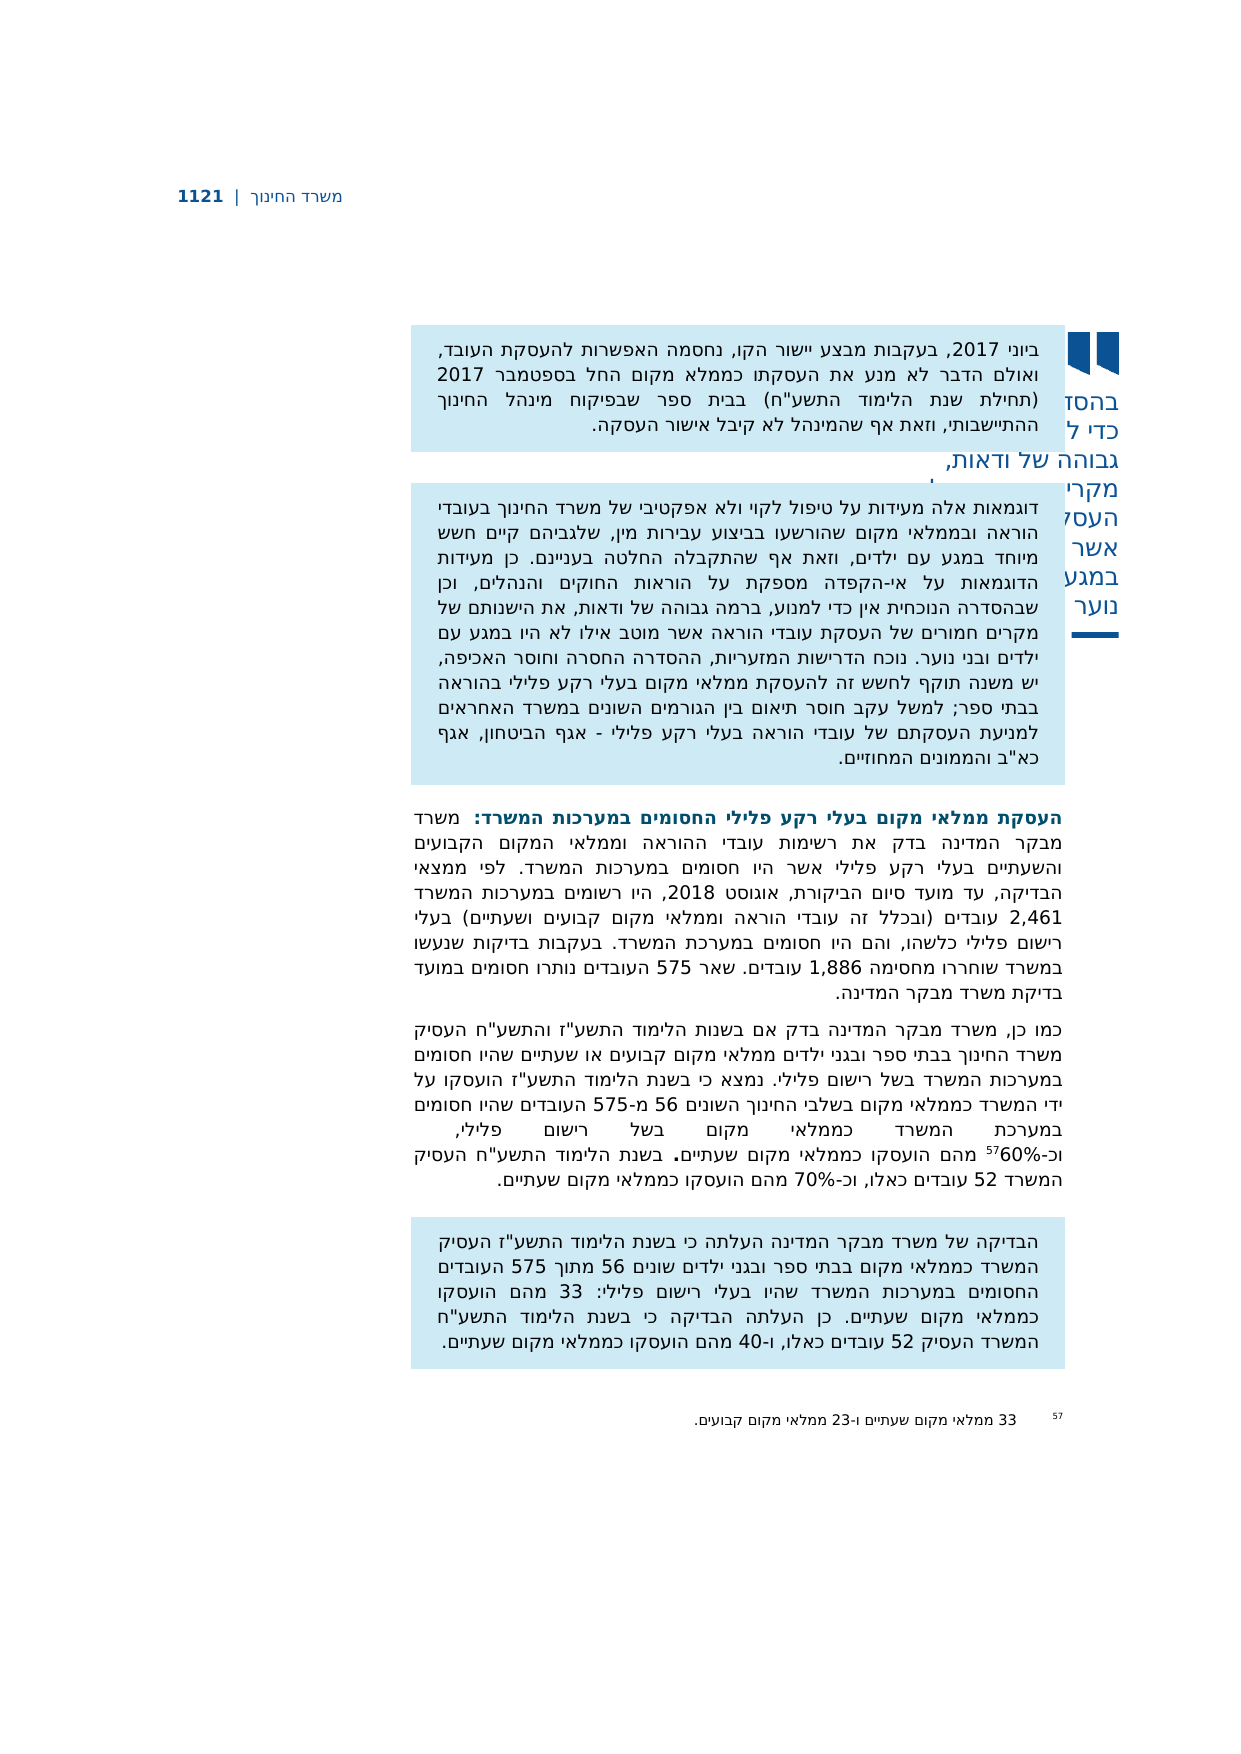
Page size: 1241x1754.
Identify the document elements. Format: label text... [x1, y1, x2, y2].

text העסקת ממלאי מקום בעלי רקע פלילי החסומים במערכות המשרד: משרד מבקר המדינה בדק את רשימות עובדי ההוראה וממלאי המקום הקבועים והשעתיים בעלי רקע פלילי אשר היו חסומים במערכות המשרד. לפי ממצאי הבדיקה, עד מועד סיום הביקורת, אוגוסט 2018, היו רשומים במערכות המשרד 2,461 עובדים (ובכלל זה עובדי הוראה וממלאי מקום קבועים ושעתיים) בעלי רישום פלילי כלשהו, והם היו חסומים במערכת המשרד. בעקבות בדיקות שנעשו במשרד שוחררו מחסימה 1,886 עובדים. שאר 575 העובדים נותרו חסומים במועד בדיקת משרד מבקר המדינה. [413, 804, 1063, 1004]
text כמו כן, משרד מבקר המדינה בדק אם בשנות הלימוד התשע"ז והתשע"ח העסיק משרד החינוך בבתי ספר ובגני ילדים ממלאי מקום קבועים או שעתיים שהיו חסומים במערכות המשרד בשל רישום פלילי. נמצא כי בשנת הלימוד התשע"ז הועסקו על ידי המשרד כממלאי מקום בשלבי החינוך השונים 56 מ-575 העובדים שהיו חסומים במערכת המשרד כממלאי מקום בשל רישום פלילי, וכ-60% מהם הועסקו כממלאי מקום שעתיים. בשנת הלימוד התשע"ח העסיק המשרד 52 עובדים כאלו, וכ-70% מהם הועסקו כממלאי מקום שעתיים. [413, 1017, 1063, 1192]
picture [1071, 632, 1119, 638]
text הבדיקה של משרד מבקר המדינה העלתה כי בשנת הלימוד התשע"ז העסיק המשרד כממלאי מקום בבתי ספר ובגני ילדים שונים 56 מתוך 575 העובדים החסומים במערכות המשרד שהיו בעלי רישום פלילי: 33 מהם הועסקו כממלאי מקום שעתיים. כן העלתה הבדיקה כי בשנת הלימוד התשע"ח המשרד העסיק 52 עובדים כאלו, ו-40 מהם הועסקו כממלאי מקום שעתיים. [414, 1220, 1062, 1366]
text דוגמאות אלה מעידות על טיפול לקוי ולא אפקטיבי של משרד החינוך בעובדי הוראה ובממלאי מקום שהורשעו בביצוע עבירות מין, שלגביהם קיים חשש מיוחד במגע עם ילדים, וזאת אף שהתקבלה החלטה בעניינם. כן מעידות הדוגמאות על אי-הקפדה מספקת על הוראות החוקים והנהלים, וכן שבהסדרה הנוכחית אין כדי למנוע, ברמה גבוהה של ודאות, את הישנותם של מקרים חמורים של העסקת עובדי הוראה אשר מוטב אילו לא היו במגע עם ילדים ובני נוער. נוכח הדרישות המזעריות, ההסדרה החסרה וחוסר האכיפה, יש משנה תוקף לחשש זה להעסקת ממלאי מקום בעלי רקע פלילי בהוראה בבתי ספר; למשל עקב חוסר תיאום בין הגורמים השונים במשרד האחראים למניעת העסקתם של עובדי הוראה בעלי רקע פלילי - אגף הביטחון, אגף כא"ב והממונים המחוזיים. [414, 486, 1062, 782]
picture [1067, 332, 1119, 375]
text ביוני 2017, בעקבות מבצע יישור הקו, נחסמה האפשרות להעסקת העובד, ואולם הדבר לא מנע את העסקתו כממלא מקום החל בספטמבר 2017 (תחילת שנת הלימוד התשע"ח) בבית ספר שבפיקוח מינהל החינוך ההתיישבותי, וזאת אף שהמינהל לא קיבל אישור העסקה. [414, 328, 1062, 449]
